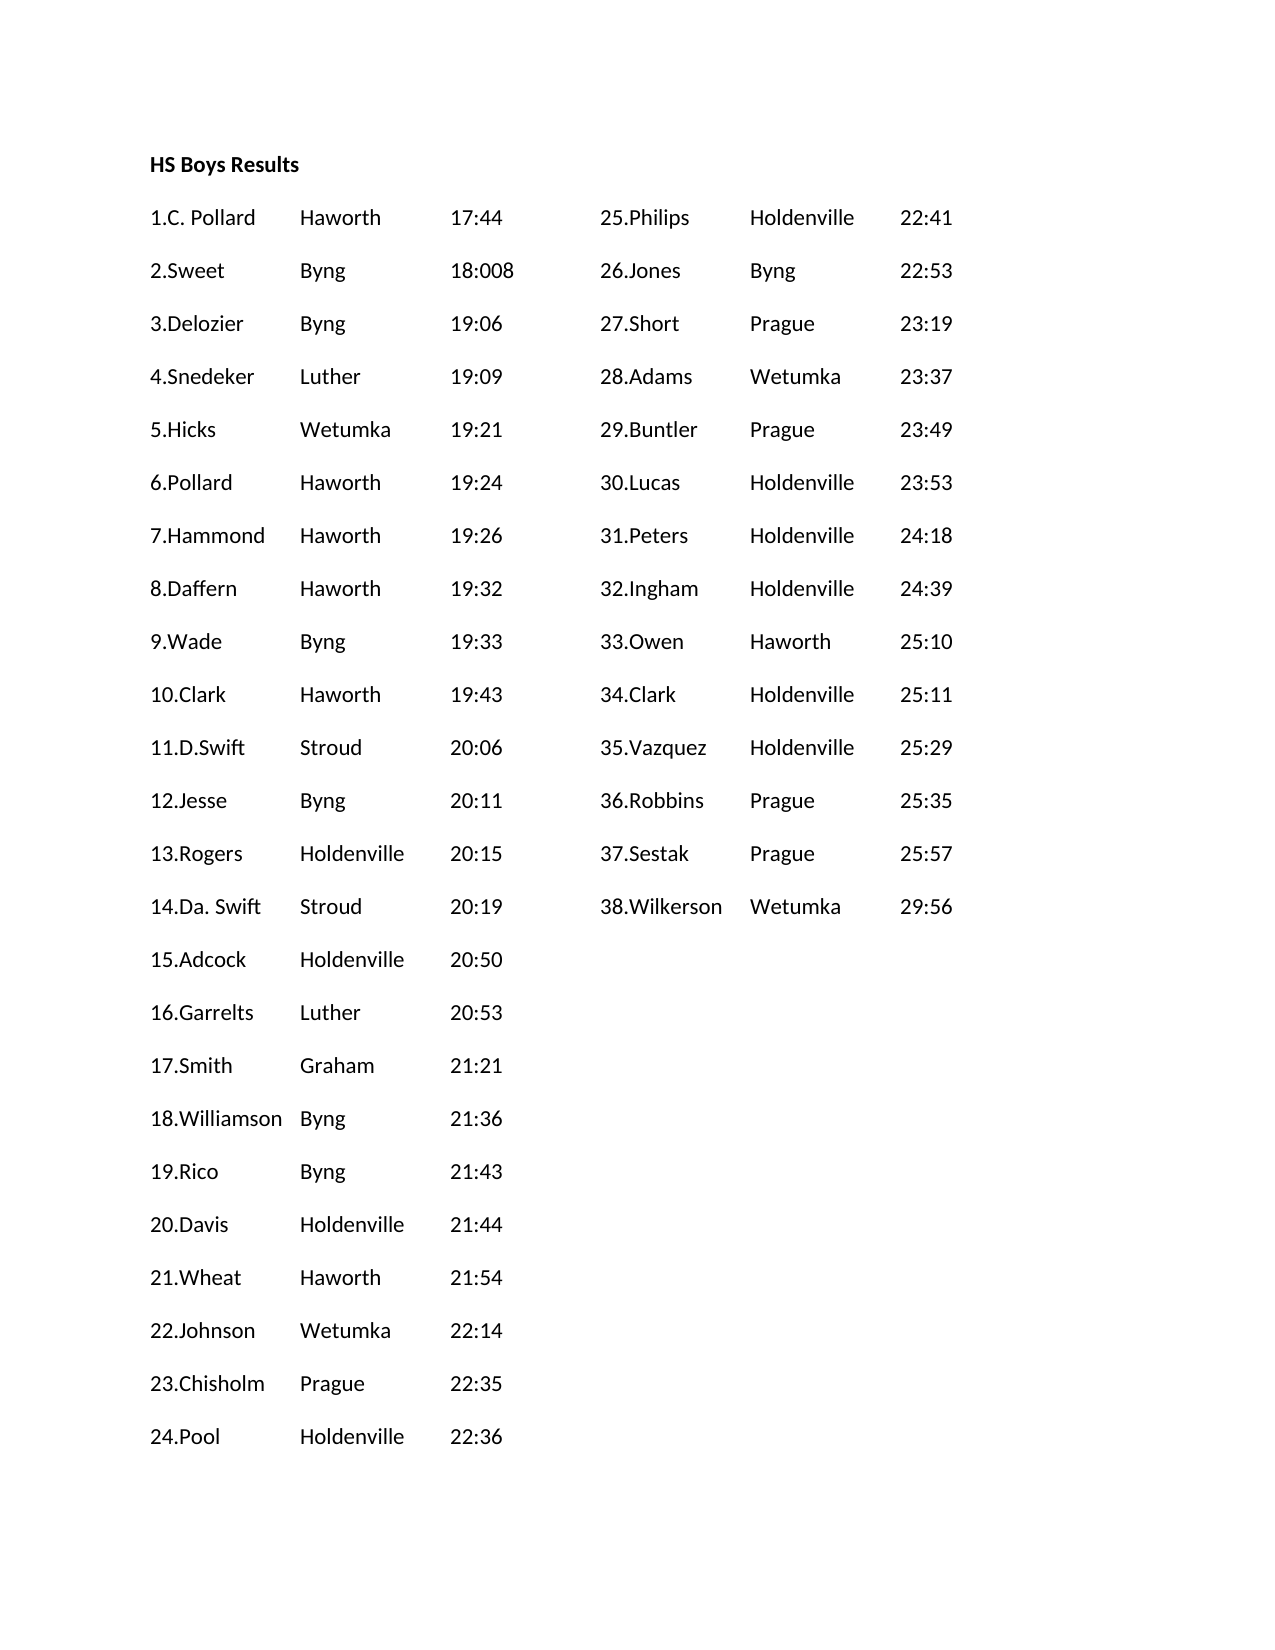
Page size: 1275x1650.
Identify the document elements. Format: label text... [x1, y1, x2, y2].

text 12.Jesse Byng 20:11 36.Robbins Prague 25:35 [150, 786, 1125, 814]
text 5.Hicks Wetumka 19:21 29.Buntler Prague 23:49 [150, 415, 1125, 443]
text 8.Daffern Haworth 19:32 32.Ingham Holdenville 24:39 [150, 574, 1125, 602]
text 7.Hammond Haworth 19:26 31.Peters Holdenville 24:18 [150, 521, 1125, 549]
text 9.Wade Byng 19:33 33.Owen Haworth 25:10 [150, 627, 1125, 655]
text HS Boys Results [150, 150, 1125, 178]
text 4.Snedeker Luther 19:09 28.Adams Wetumka 23:37 [150, 362, 1125, 390]
text 6.Pollard Haworth 19:24 30.Lucas Holdenville 23:53 [150, 468, 1125, 496]
text 2.Sweet Byng 18:008 26.Jones Byng 22:53 [150, 256, 1125, 284]
text 24.Pool Holdenville 22:36 [150, 1422, 1125, 1451]
text 11.D.Swift Stroud 20:06 35.Vazquez Holdenville 25:29 [150, 733, 1125, 761]
text 19.Rico Byng 21:43 [150, 1157, 1125, 1185]
text 20.Davis Holdenville 21:44 [150, 1210, 1125, 1238]
text 23.Chisholm Prague 22:35 [150, 1369, 1125, 1397]
text 21.Wheat Haworth 21:54 [150, 1263, 1125, 1291]
text 10.Clark Haworth 19:43 34.Clark Holdenville 25:11 [150, 680, 1125, 708]
text 14.Da. Swift Stroud 20:19 38.Wilkerson Wetumka 29:56 [150, 892, 1125, 920]
text 18.Williamson Byng 21:36 [150, 1104, 1125, 1132]
text 15.Adcock Holdenville 20:50 [150, 945, 1125, 973]
text 3.Delozier Byng 19:06 27.Short Prague 23:19 [150, 309, 1125, 337]
text 22.Johnson Wetumka 22:14 [150, 1316, 1125, 1344]
text 13.Rogers Holdenville 20:15 37.Sestak Prague 25:57 [150, 839, 1125, 867]
text 16.Garrelts Luther 20:53 [150, 998, 1125, 1026]
text 1.C. Pollard Haworth 17:44 25.Philips Holdenville 22:41 [150, 203, 1125, 231]
text 17.Smith Graham 21:21 [150, 1051, 1125, 1079]
